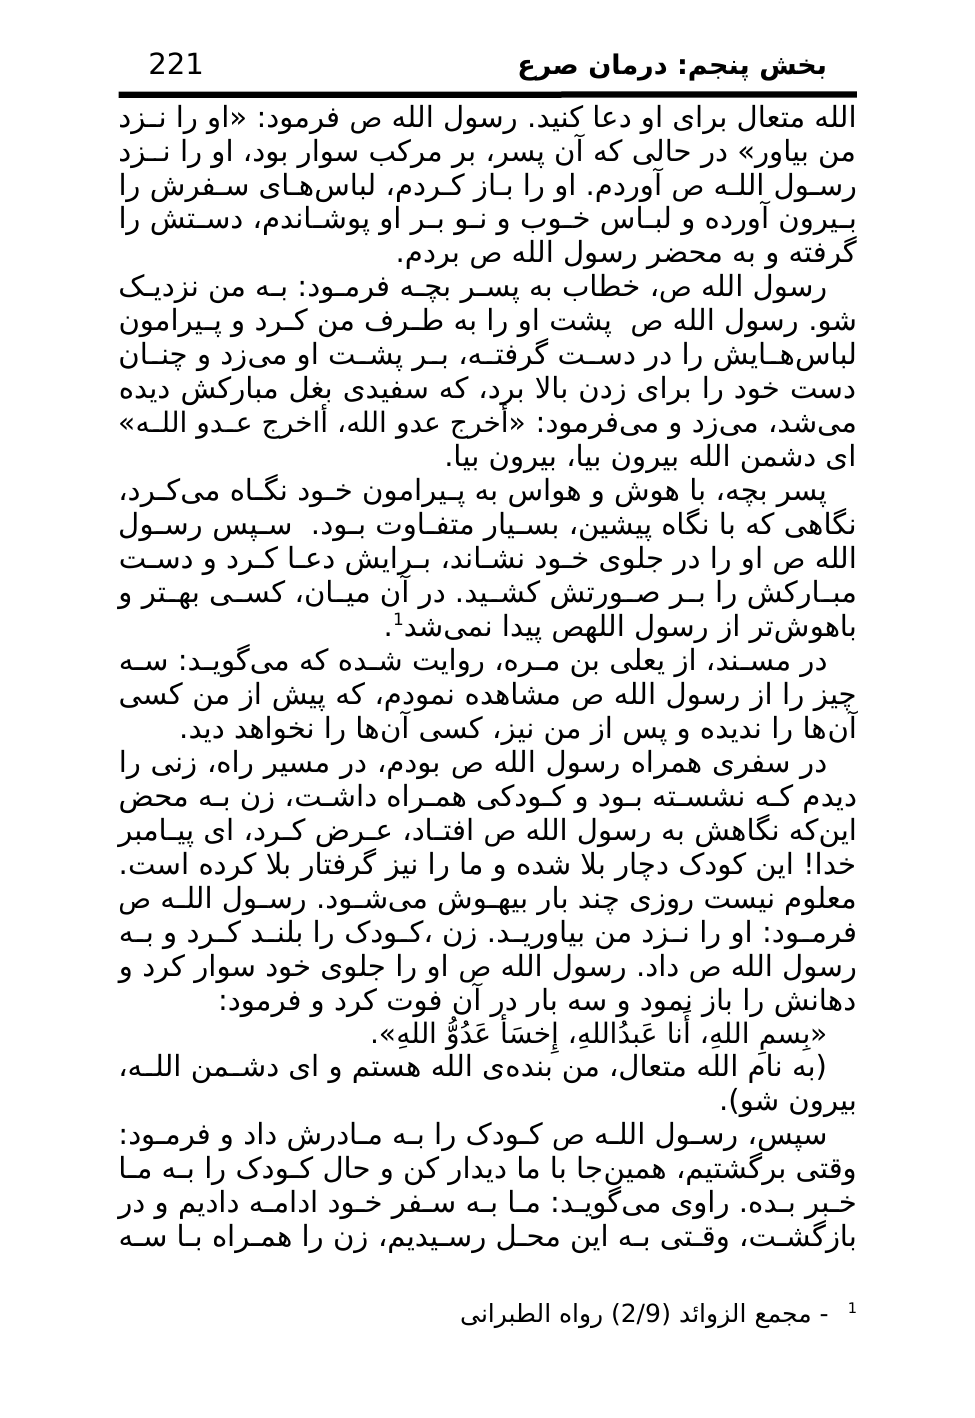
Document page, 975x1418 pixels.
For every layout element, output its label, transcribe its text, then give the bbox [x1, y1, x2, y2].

text پسر بچه، با هوش و هواس به پیرامون خود نگاه می‌کرد، نگاهی که با نگاه پیشین، بسیار متفاوت بود. سپس رسول الله ص او را در جلوی خود نشاند، برایش دعا کرد و دست مبارکش را بر صورتش کشید. در آن میان، کسی بهتر و باهوش‌تر از رسول اللهص پیدا نمی‌شد. [118, 473, 857, 643]
text (به نام الله متعال، من بنده‌ی الله هستم و ای دشمن الله، بیرون شو). [118, 1049, 857, 1117]
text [118, 100, 857, 270]
text رسول الله ص، خطاب به پسر بچه فرمود: به من نزدیک شو. رسول الله ص پشت او را به طرف من کرد و پیرامون لباس‌هایش را در دست گرفته، بر پشت او می‌زد و چنان دست خود را برای زدن بالا برد، که سفیدی بغل مبارکش دیده می‌شد، می‌زد و می‌فرمود: «أخرج عدو الله، أاخرج عدو الله» ای دشمن الله بیرون بیا، بیرون بیا. [118, 270, 857, 473]
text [118, 1117, 857, 1253]
text «بِسمِ اللهِ، أَنا عَبدُاللهِ، إِخسَأ عَدُوُّ اللهِ». [118, 1017, 857, 1049]
text در سفری همراه رسول الله ص بودم، در مسیر راه، زنی را دیدم که نشسته بود و کودکی همراه داشت، زن به محض این‌که نگاهش به رسول الله ص افتاد، ‌عرض کرد، ای پیامبر خدا! این کودک دچار بلا شده و ما را نیز گرفتار بلا کرده است. معلوم نیست روزی چند بار بیهوش می‌شود. رسول الله ص فرمود: او را نزد من بیاورید. زن ،کودک را بلند کرد و به رسول الله ص داد. رسول الله ص او را جلوی خود سوار کرد و دهانش را باز نمود و سه بار در آن فوت کرد و فرمود: [118, 745, 857, 1017]
text در مسند، از یعلی بن مره، روایت شده‌ که‌ می‌گوید: سه چیز را از رسول الله ص مشاهده نمودم، که پیش از من کسی آن‌ها را ندیده و پس از من نیز، کسی آن‌ها را نخواهد دید. [118, 643, 857, 745]
